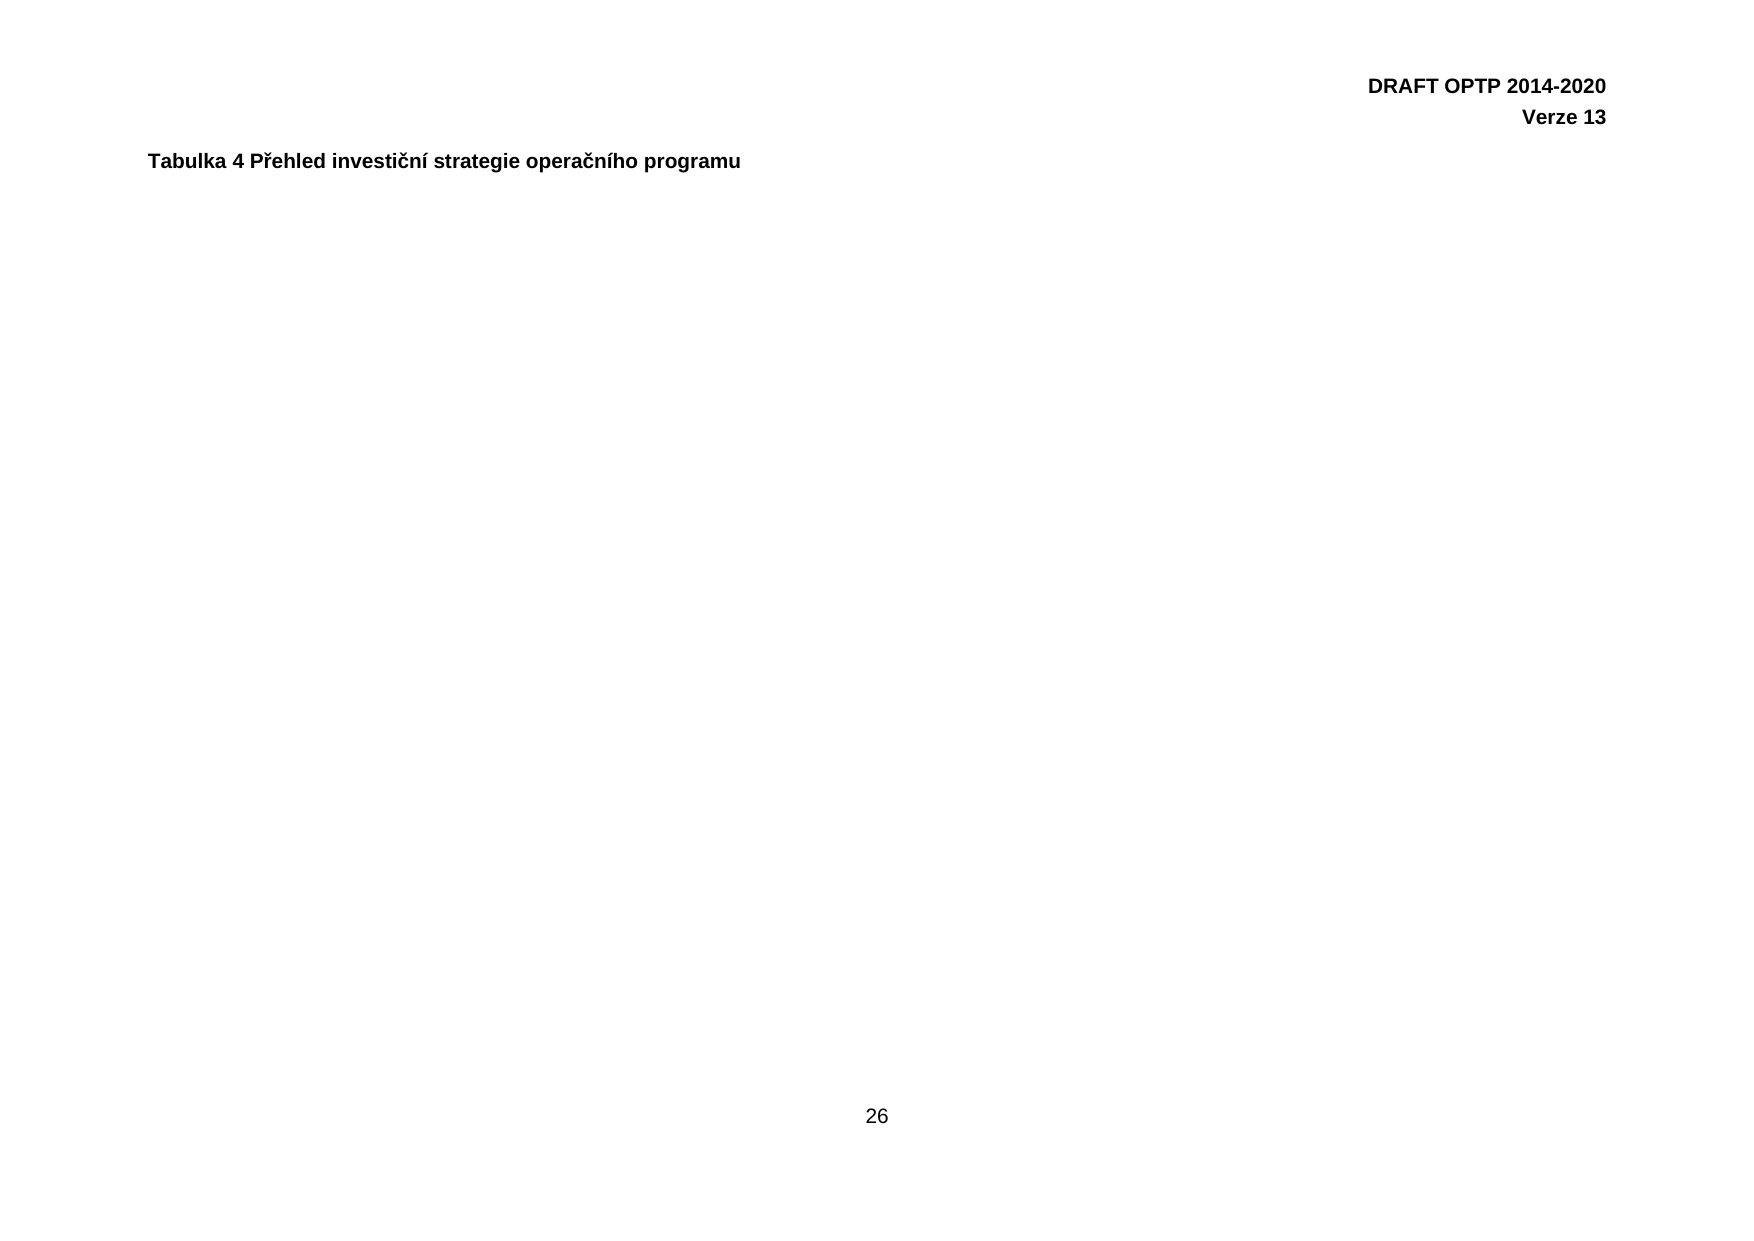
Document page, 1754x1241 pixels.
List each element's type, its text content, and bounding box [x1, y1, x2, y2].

text Tabulka 4 Přehled investiční strategie operačního programu [148, 148, 1606, 172]
